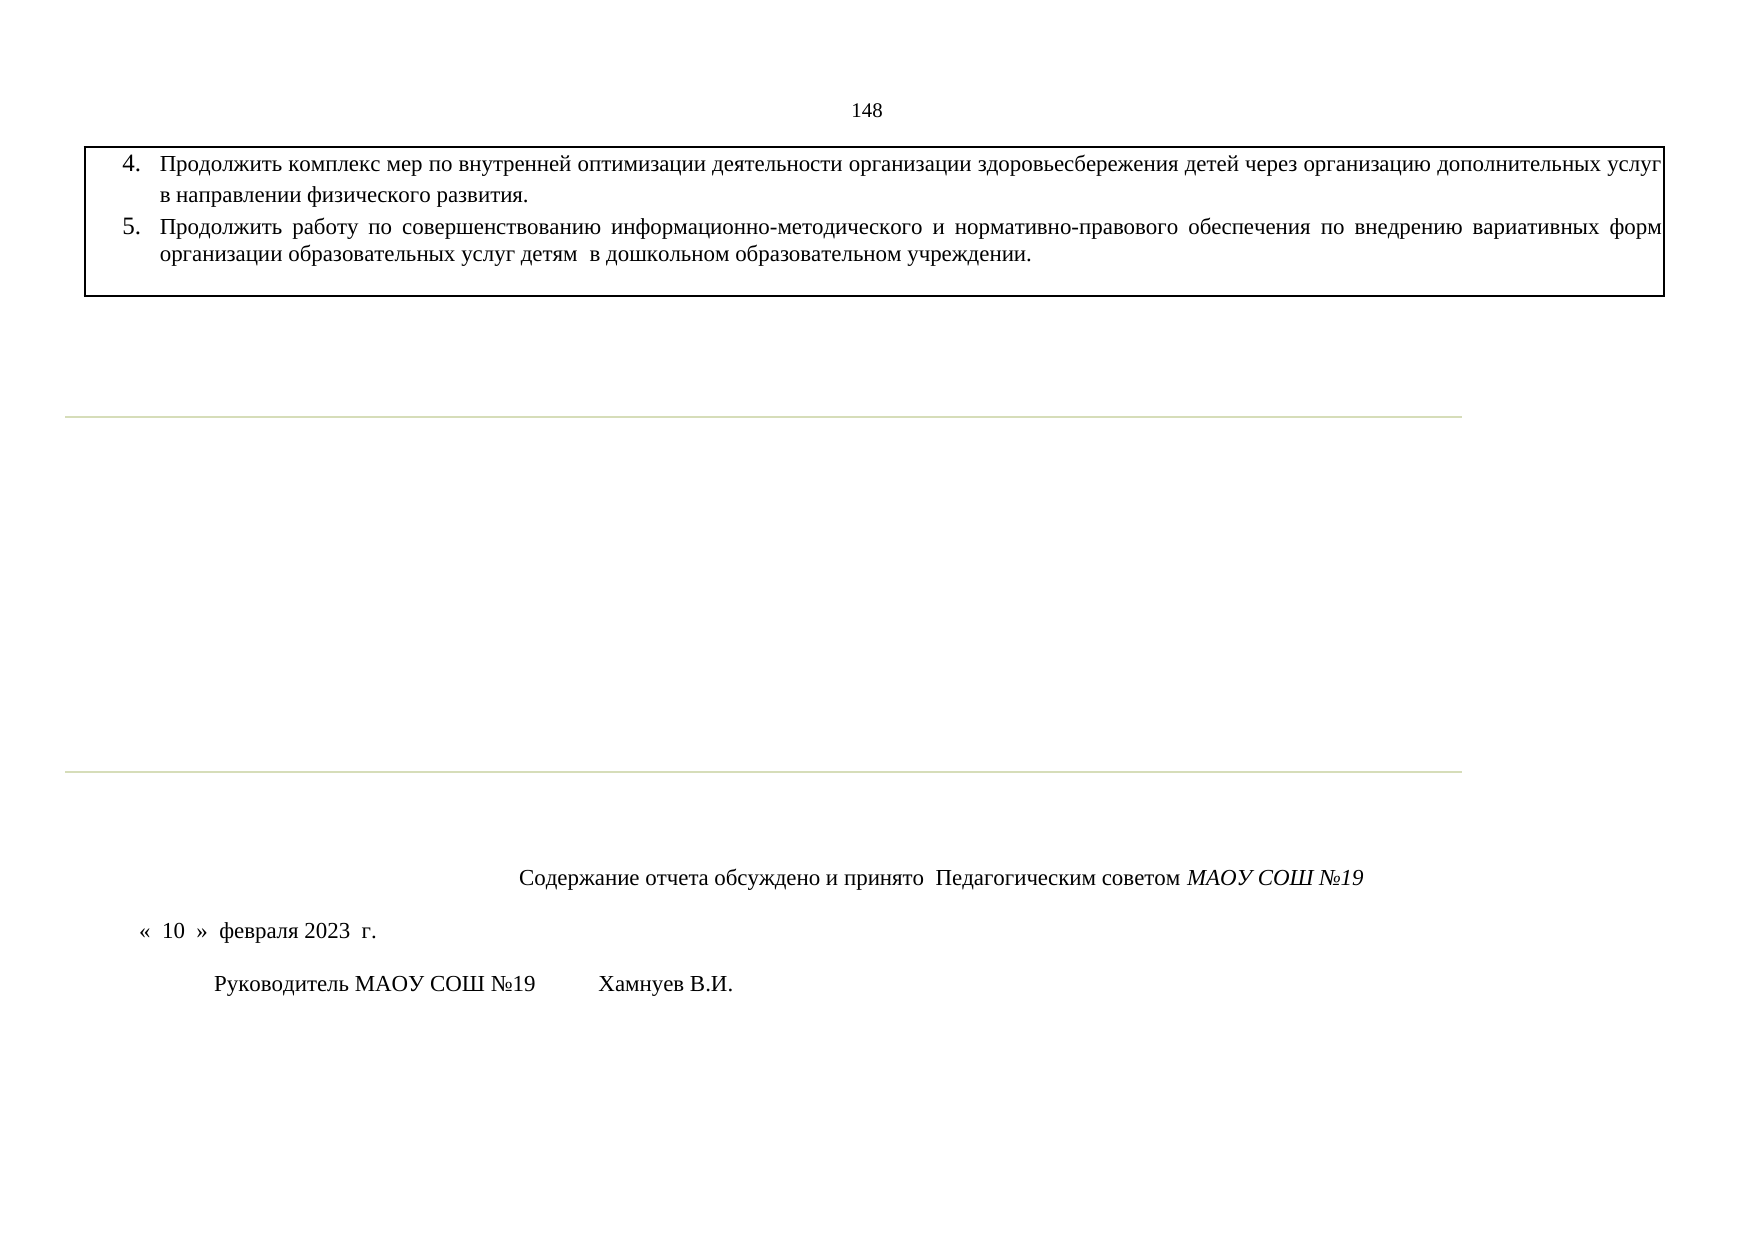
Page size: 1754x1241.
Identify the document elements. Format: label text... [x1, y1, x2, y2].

text « 10 » февраля 2023 г. [139, 891, 1668, 943]
text Содержание отчета обсуждено и принято Педагогическим советом МАОУ СОШ №19 [139, 864, 1668, 891]
text Руководитель МАОУ СОШ №19 Хамнуев В.И. [139, 970, 1668, 996]
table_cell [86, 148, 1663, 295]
